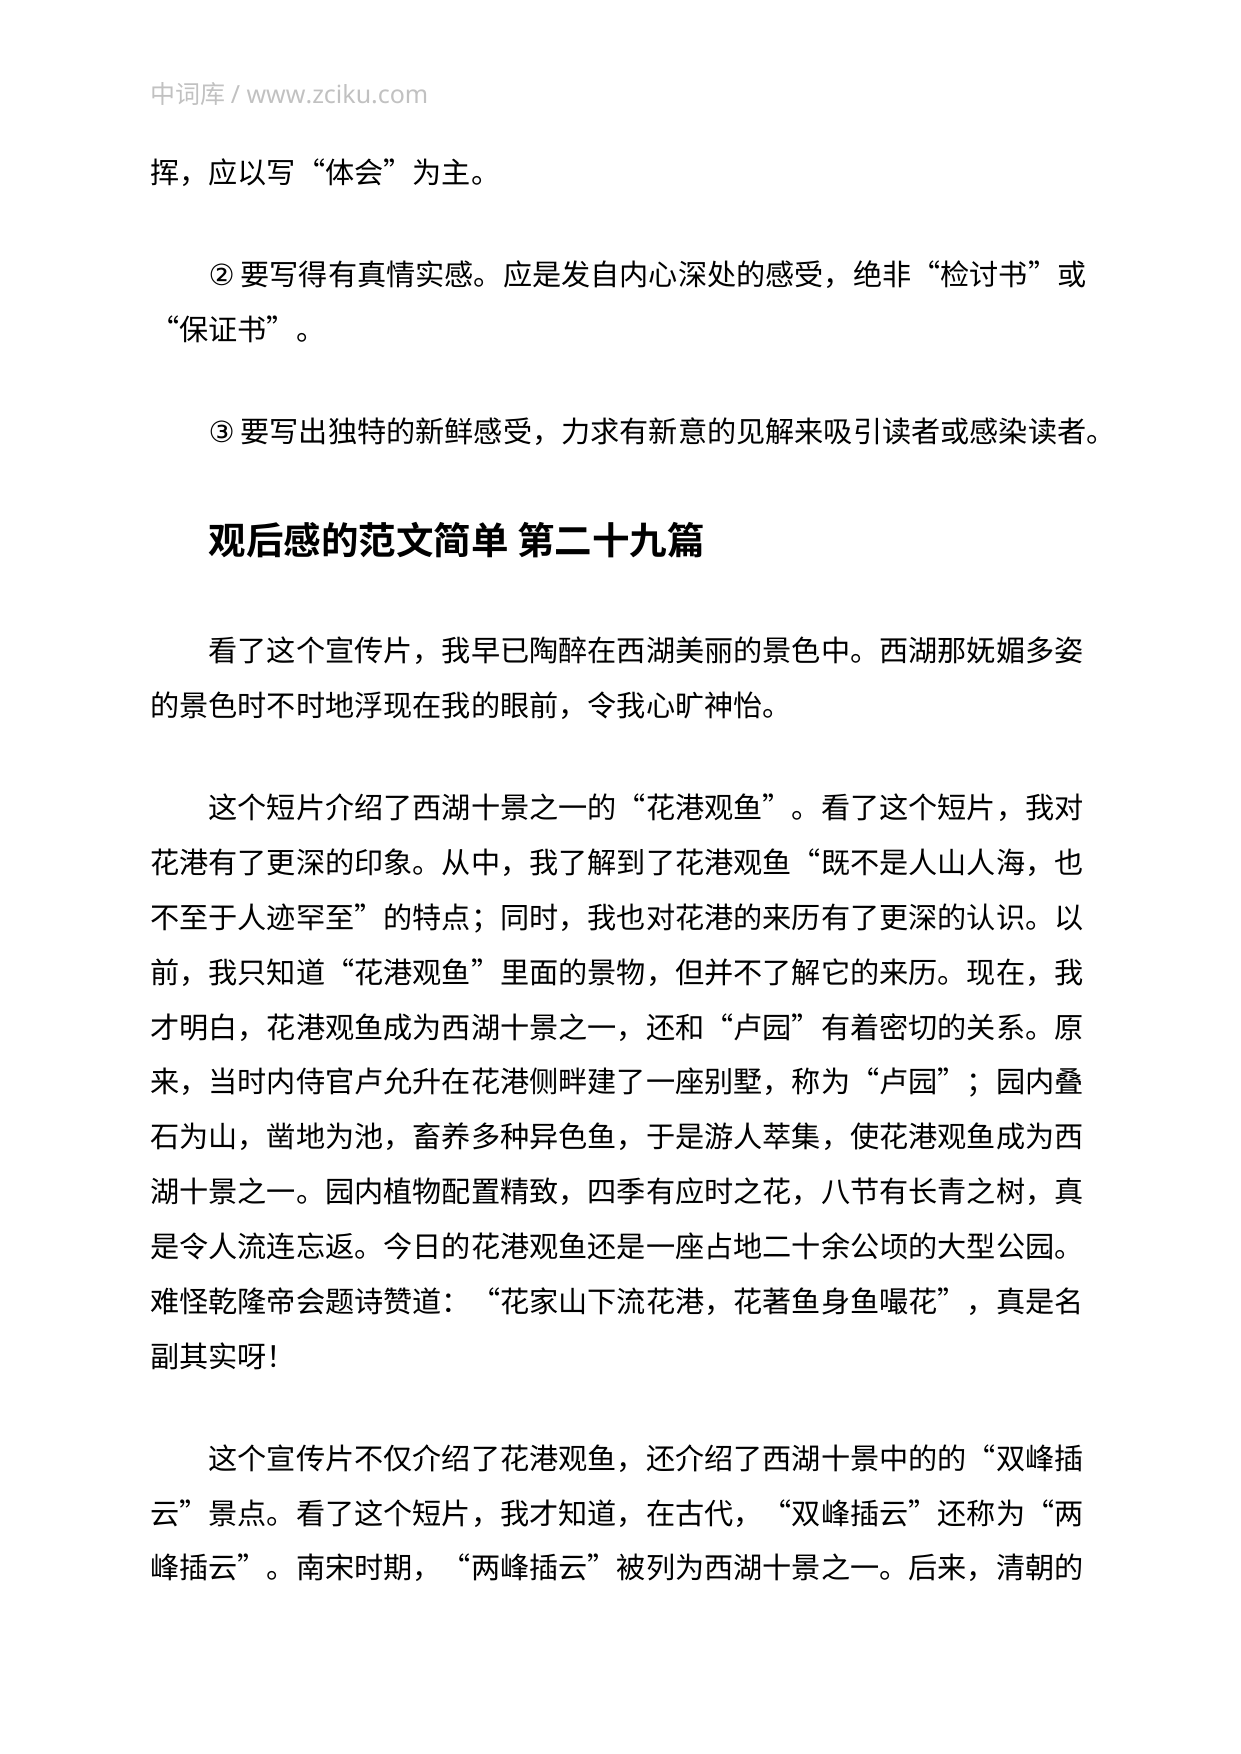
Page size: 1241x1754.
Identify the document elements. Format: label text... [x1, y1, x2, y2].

text ③要写出独特的新鲜感受，力求有新意的见解来吸引读者或感染读者。 [150, 408, 1090, 451]
text 看了这个宣传片，我早已陶醉在西湖美丽的景色中。西湖那妩媚多姿的景色时不时地浮现在我的眼前，令我心旷神怡。 [150, 628, 1090, 725]
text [150, 1435, 1090, 1587]
text ②要写得有真情实感。应是发自内心深处的感受，绝非“检讨书”或“保证书”。 [150, 252, 1090, 349]
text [150, 150, 1090, 192]
text 这个短片介绍了西湖十景之一的“花港观鱼”。看了这个短片，我对花港有了更深的印象。从中，我了解到了花港观鱼“既不是人山人海，也不至于人迹罕至”的特点；同时，我也对花港的来历有了更深的认识。以前，我只知道“花港观鱼”里面的景物，但并不了解它的来历。现在，我才明白，花港观鱼成为西湖十景之一，还和“卢园”有着密切的关系。原来，当时内侍官卢允升在花港侧畔建了一座别墅，称为“卢园”；园内叠石为山，凿地为池，畜养多种异色鱼，于是游人萃集，使花港观鱼成为西湖十景之一。园内植物配置精致，四季有应时之花，八节有长青之树，真是令人流连忘返。今日的花港观鱼还是一座占地二十余公顷的大型公园。难怪乾隆帝会题诗赞道：“花家山下流花港，花著鱼身鱼嘬花”，真是名副其实呀！ [150, 784, 1090, 1376]
text 观后感的范文简单 第二十九篇 [150, 511, 1090, 565]
